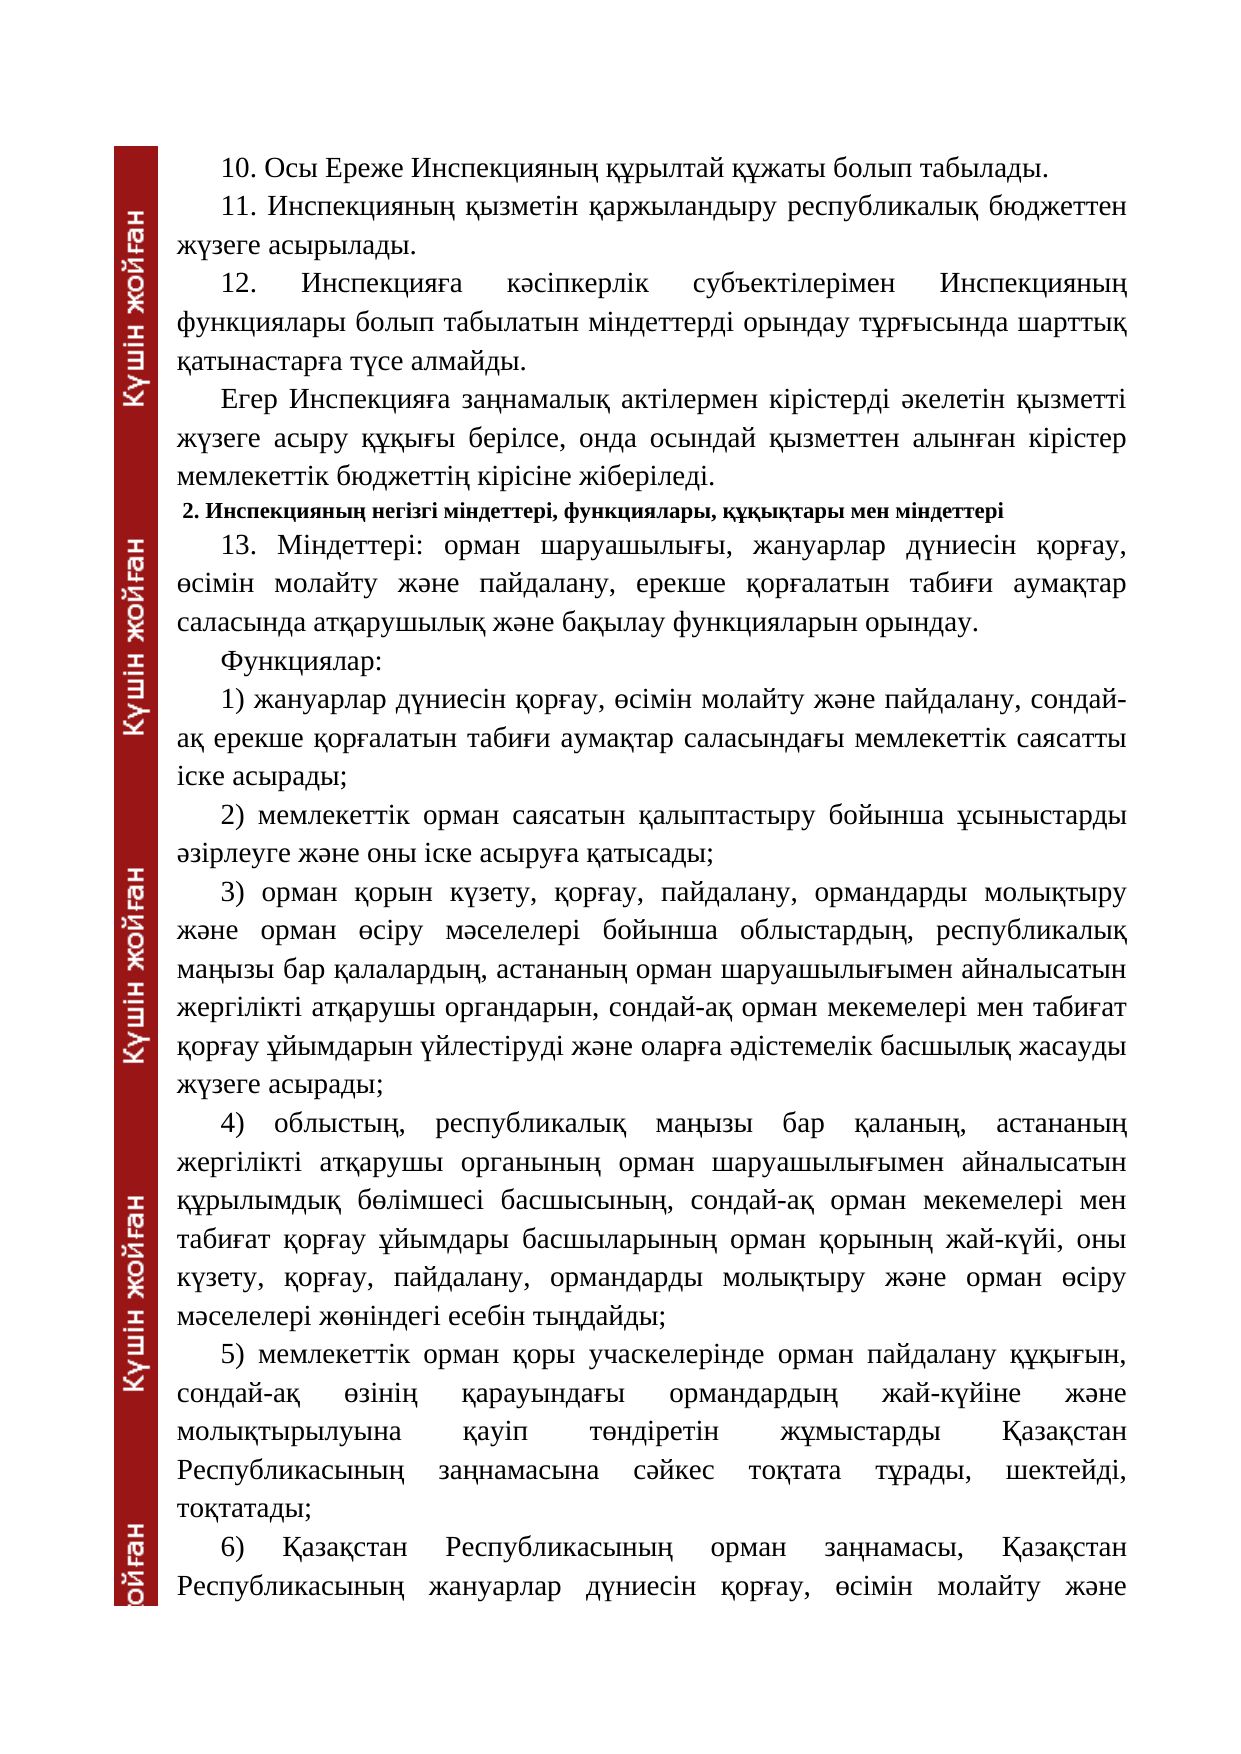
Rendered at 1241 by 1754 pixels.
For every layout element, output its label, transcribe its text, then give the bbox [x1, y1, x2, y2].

picture [114, 261, 158, 266]
picture [114, 638, 158, 643]
picture [114, 1601, 158, 1606]
text 3) орман қорын күзету, қорғау, пайдалану, ормандарды молықтыру және орман өсiру мәселелерi бойынша облыстардың, республикалық маңызы бар қалалардың, астананың орман шаруашылығымен айналысатын жергiлiктi атқарушы органдарын, сондай-ақ орман мекемелерi мен табиғат қорғау ұйымдарын үйлестiрудi және оларға әдістемелік басшылық жасауды жүзеге асырады; [112, 874, 1128, 1100]
text Функциялар: [112, 643, 1128, 676]
picture [114, 1100, 158, 1105]
picture [114, 523, 158, 527]
picture [114, 1524, 158, 1529]
picture [114, 183, 158, 188]
picture [114, 869, 158, 874]
text 1) жануарлар дүниесін қорғау, өсімін молайту және пайдалану, сондай-ақ ерекше қорғалатын табиғи аумақтар саласындағы мемлекеттік саясатты іске асырады; [112, 681, 1128, 792]
text 10. Осы Ереже Инспекцияның құрылтай құжаты болып табылады. [112, 150, 1128, 183]
picture [114, 146, 158, 150]
picture [114, 492, 158, 497]
text 2. Инспекцияның негізгі міндеттері, функциялары, құқықтары мен міндеттері [112, 497, 1128, 523]
text 13. Мiндеттерi: орман шаруашылығы, жануарлар дүниесiн қорғау, өсiмiн молайту және пайдалану, ерекше қорғалатын табиғи аумақтар саласында атқарушылық және бақылау функцияларын орындау. [112, 527, 1128, 638]
text 12. Инспекцияға кәсіпкерлік субъектілерімен Инспекцияның функциялары болып табылатын міндеттерді орындау тұрғысында шарттық қатынастарға түсе алмайды. [112, 266, 1128, 376]
text 4) облыстың, республикалық маңызы бар қаланың, астананың жергілікті атқарушы органының орман шаруашылығымен айналысатын құрылымдық бөлімшесі басшысының, сондай-ақ орман мекемелері мен табиғат қорғау ұйымдары басшыларының орман қорының жай-күйі, оны күзету, қорғау, пайдалану, ормандарды молықтыру және орман өсіру мәселелері жөніндегі есебін тыңдайды; [112, 1105, 1128, 1331]
picture [114, 1331, 158, 1336]
picture [114, 376, 158, 381]
picture [114, 792, 158, 797]
text Егер Инспекцияға заңнамалық актілермен кірістерді әкелетін қызметті жүзеге асыру құқығы берілсе, онда осындай қызметтен алынған кірістер мемлекеттік бюджеттің кірісіне жіберіледі. [112, 381, 1128, 492]
text 11. Инспекцияның қызметін қаржыландыру республикалық бюджеттен жүзеге асырылады. [112, 188, 1128, 261]
text 2) мемлекеттік орман саясатын қалыптастыру бойынша ұсыныстарды әзірлеуге және оны іске асыруға қатысады; [112, 797, 1128, 869]
picture [114, 676, 158, 681]
text 5) мемлекеттiк орман қоры учаскелерінде орман пайдалану құқығын, сондай-ақ өзінің қарауындағы ормандардың жай-күйiне және молықтырылуына қауiп төндiретiн жұмыстарды Қазақстан Республикасының заңнамасына сәйкес тоқтата тұрады, шектейдi, тоқтатады; [112, 1336, 1128, 1524]
